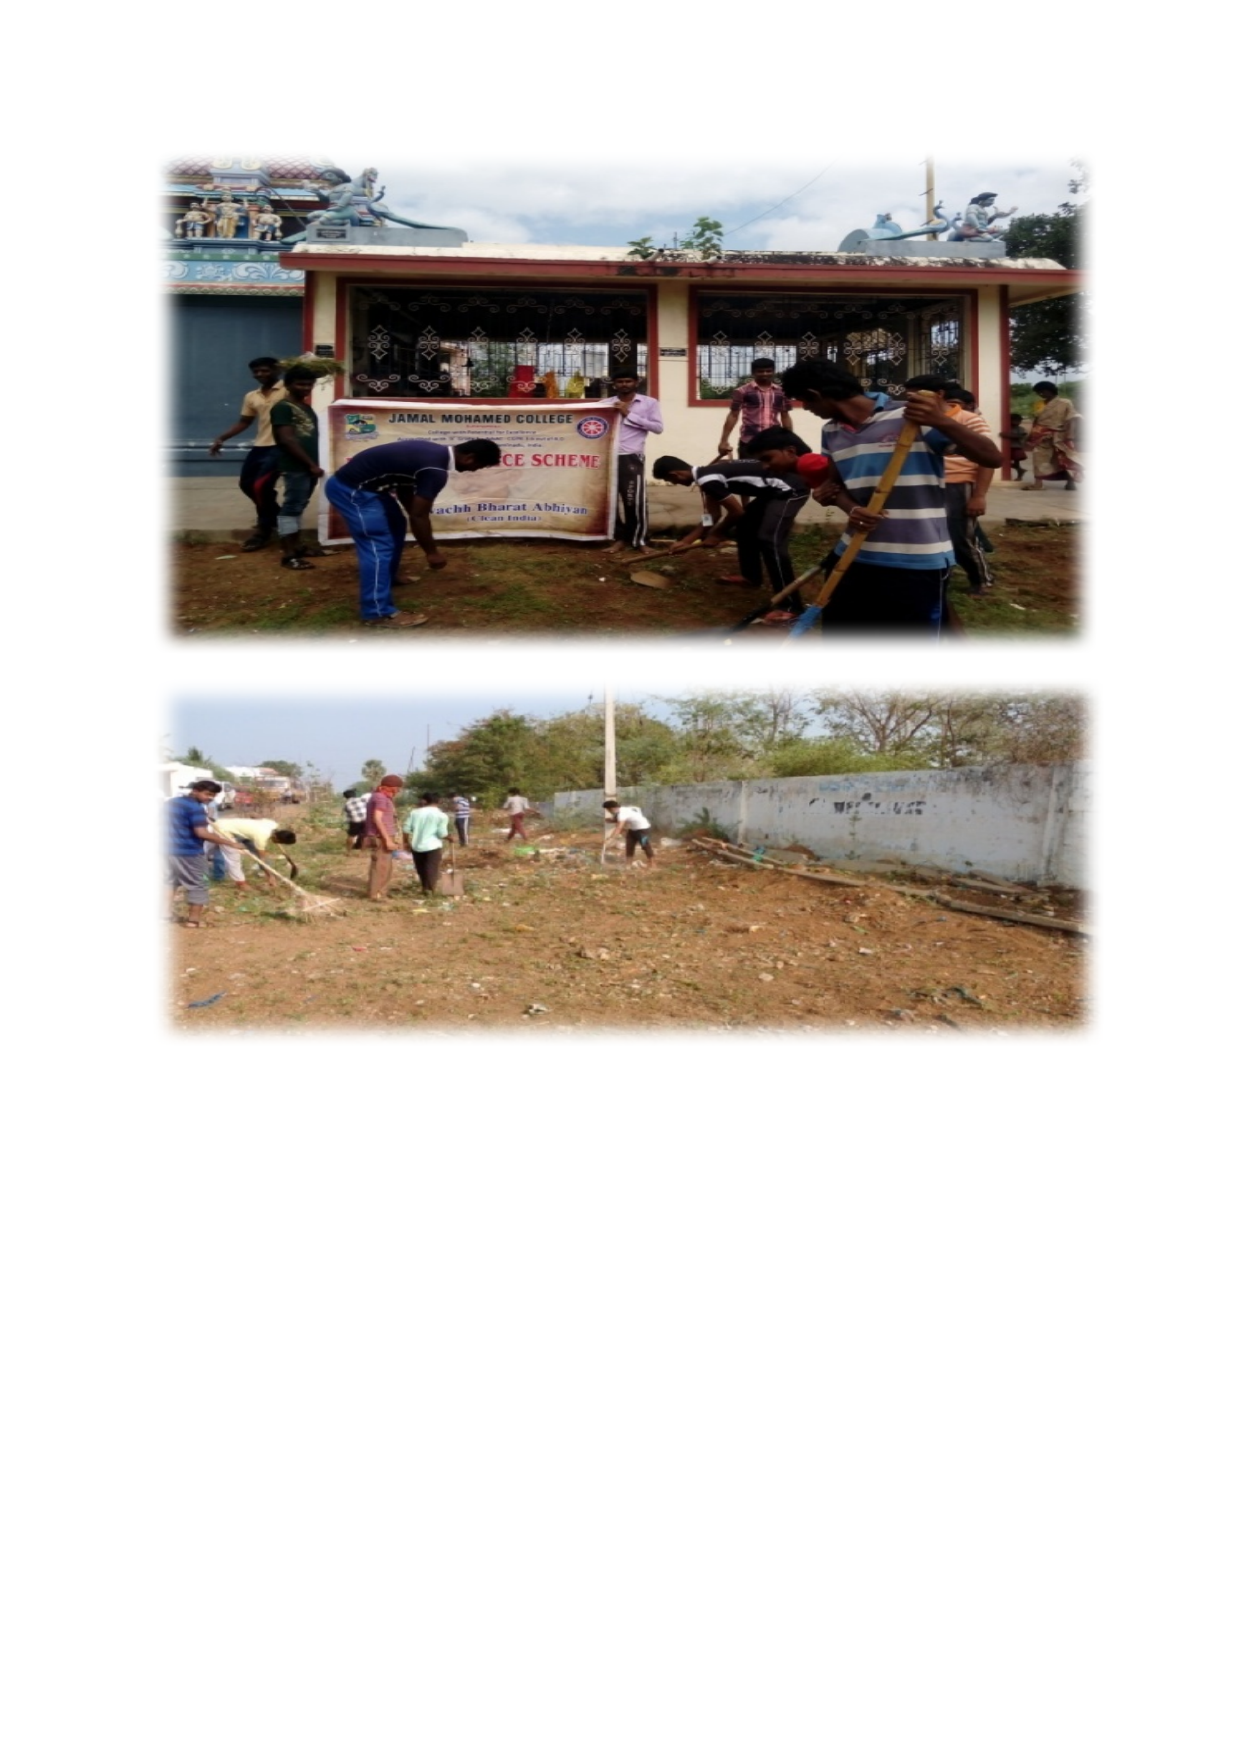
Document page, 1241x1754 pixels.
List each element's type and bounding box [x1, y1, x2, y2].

picture [183, 709, 1074, 1016]
picture [182, 178, 1069, 626]
